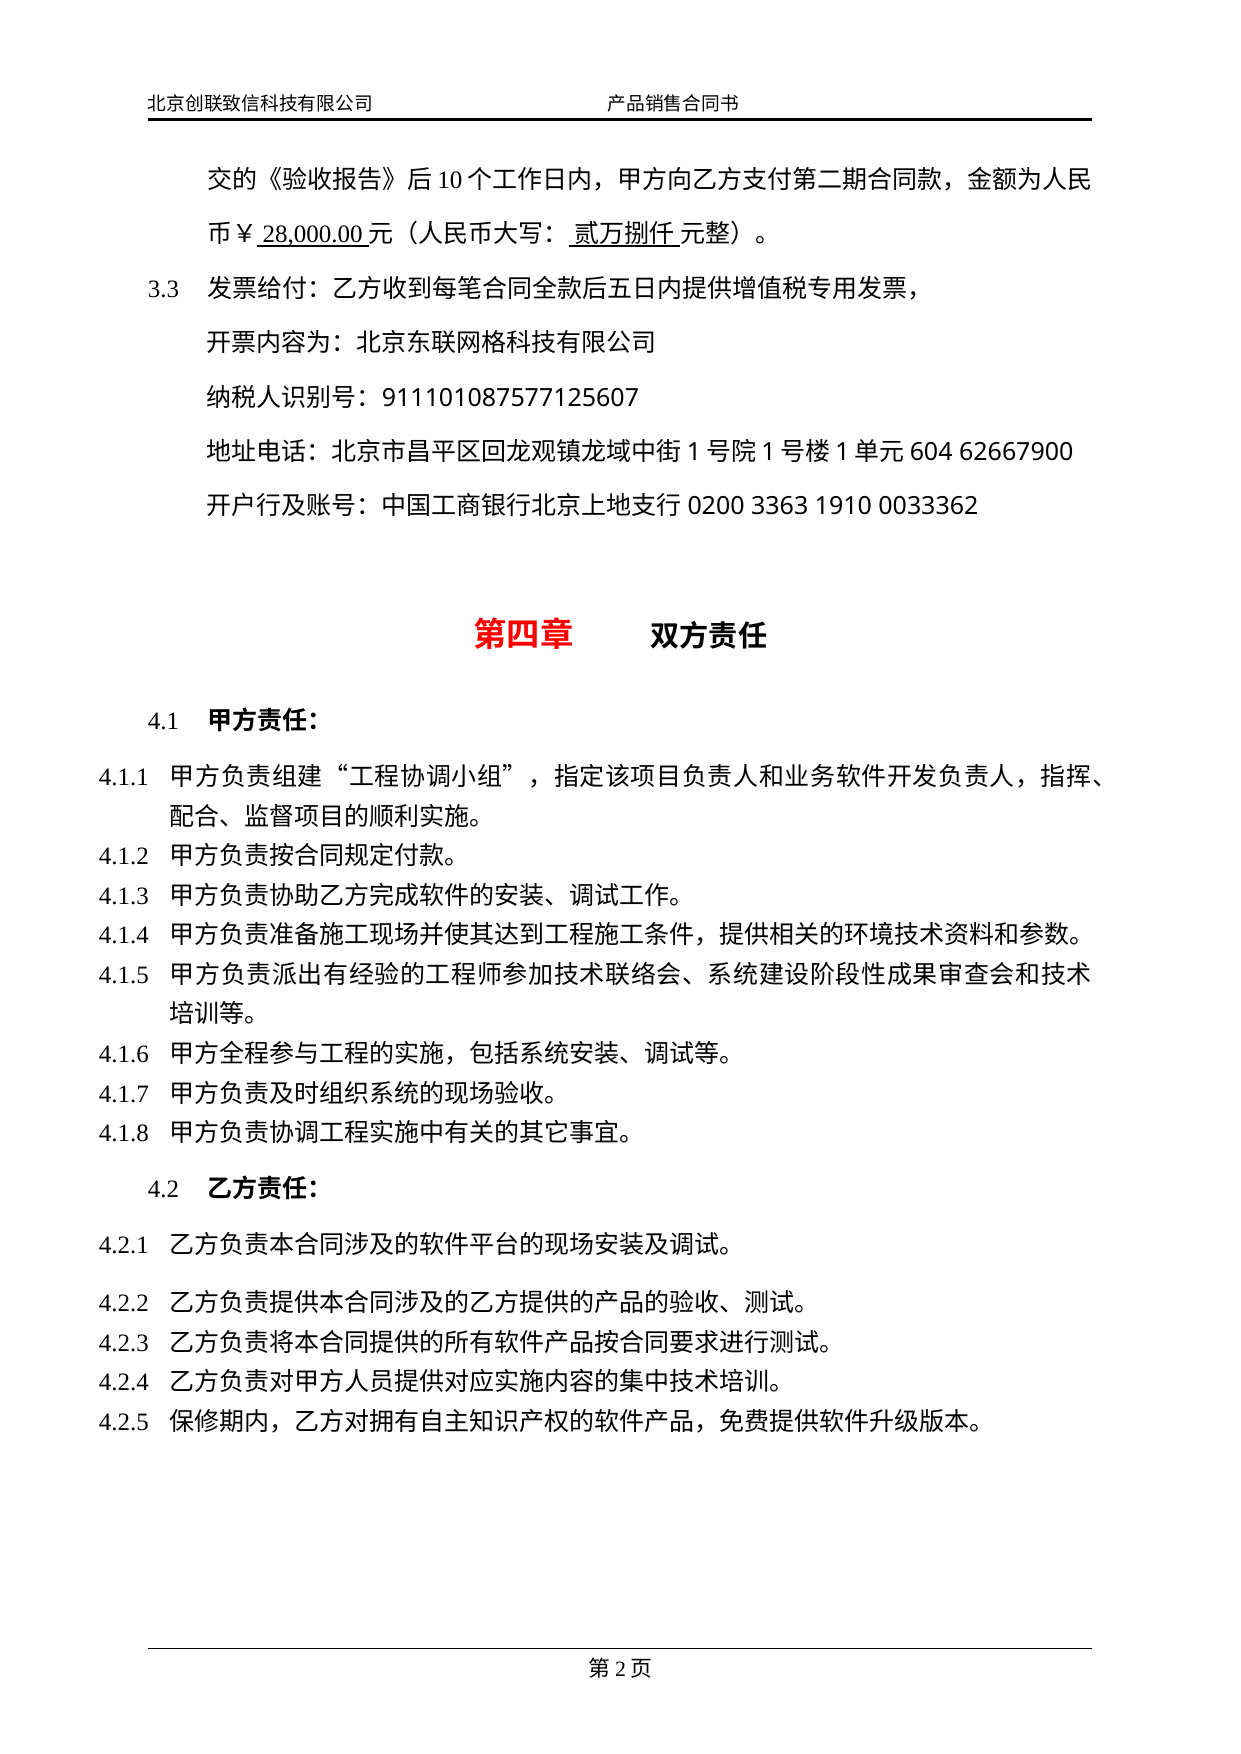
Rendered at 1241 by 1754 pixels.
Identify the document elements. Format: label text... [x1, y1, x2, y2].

list 甲方负责协调工程实施中有关的其它事宜。 [99, 1111, 1092, 1151]
list 乙方负责将本合同提供的所有软件产品按合同要求进行测试。 [99, 1320, 1092, 1360]
text 纳税人识别号：911101087577125607 [148, 377, 1092, 413]
list 乙方责任： [148, 1169, 1092, 1205]
list 甲方负责按合同规定付款。 [99, 834, 1092, 873]
list 甲方负责协助乙方完成软件的安装、调试工作。 [99, 873, 1092, 913]
list 乙方负责对甲方人员提供对应实施内容的集中技术培训。 [99, 1360, 1092, 1399]
list 甲方负责准备施工现场并使其达到工程施工条件，提供相关的环境技术资料和参数。 [99, 913, 1092, 953]
list 保修期内，乙方对拥有自主知识产权的软件产品，免费提供软件升级版本。 [99, 1399, 1092, 1439]
list 甲方全程参与工程的实施，包括系统安装、调试等。 [99, 1032, 1092, 1071]
text 双方责任 [148, 608, 1092, 656]
text 开户行及账号：中国工商银行北京上地支行 0200 3363 1910 0033362 [148, 486, 1092, 522]
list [148, 159, 1092, 250]
list 乙方负责本合同涉及的软件平台的现场安装及调试。 [99, 1223, 1092, 1263]
list 甲方负责派出有经验的工程师参加技术联络会、系统建设阶段性成果审查会和技术培训等。 [99, 953, 1092, 1032]
list 甲方责任： [148, 700, 1092, 737]
list 发票给付：乙方收到每笔合同全款后五日内提供增值税专用发票， [148, 268, 1092, 304]
list 乙方负责提供本合同涉及的乙方提供的产品的验收、测试。 [99, 1281, 1092, 1320]
text 开票内容为：北京东联网格科技有限公司 [148, 323, 1092, 359]
text 地址电话：北京市昌平区回龙观镇龙域中街1号院1号楼1单元604 62667900 [148, 431, 1092, 468]
list 甲方负责组建“工程协调小组”，指定该项目负责人和业务软件开发负责人，指挥、配合、监督项目的顺利实施。 [99, 755, 1092, 834]
list 甲方负责及时组织系统的现场验收。 [99, 1071, 1092, 1111]
